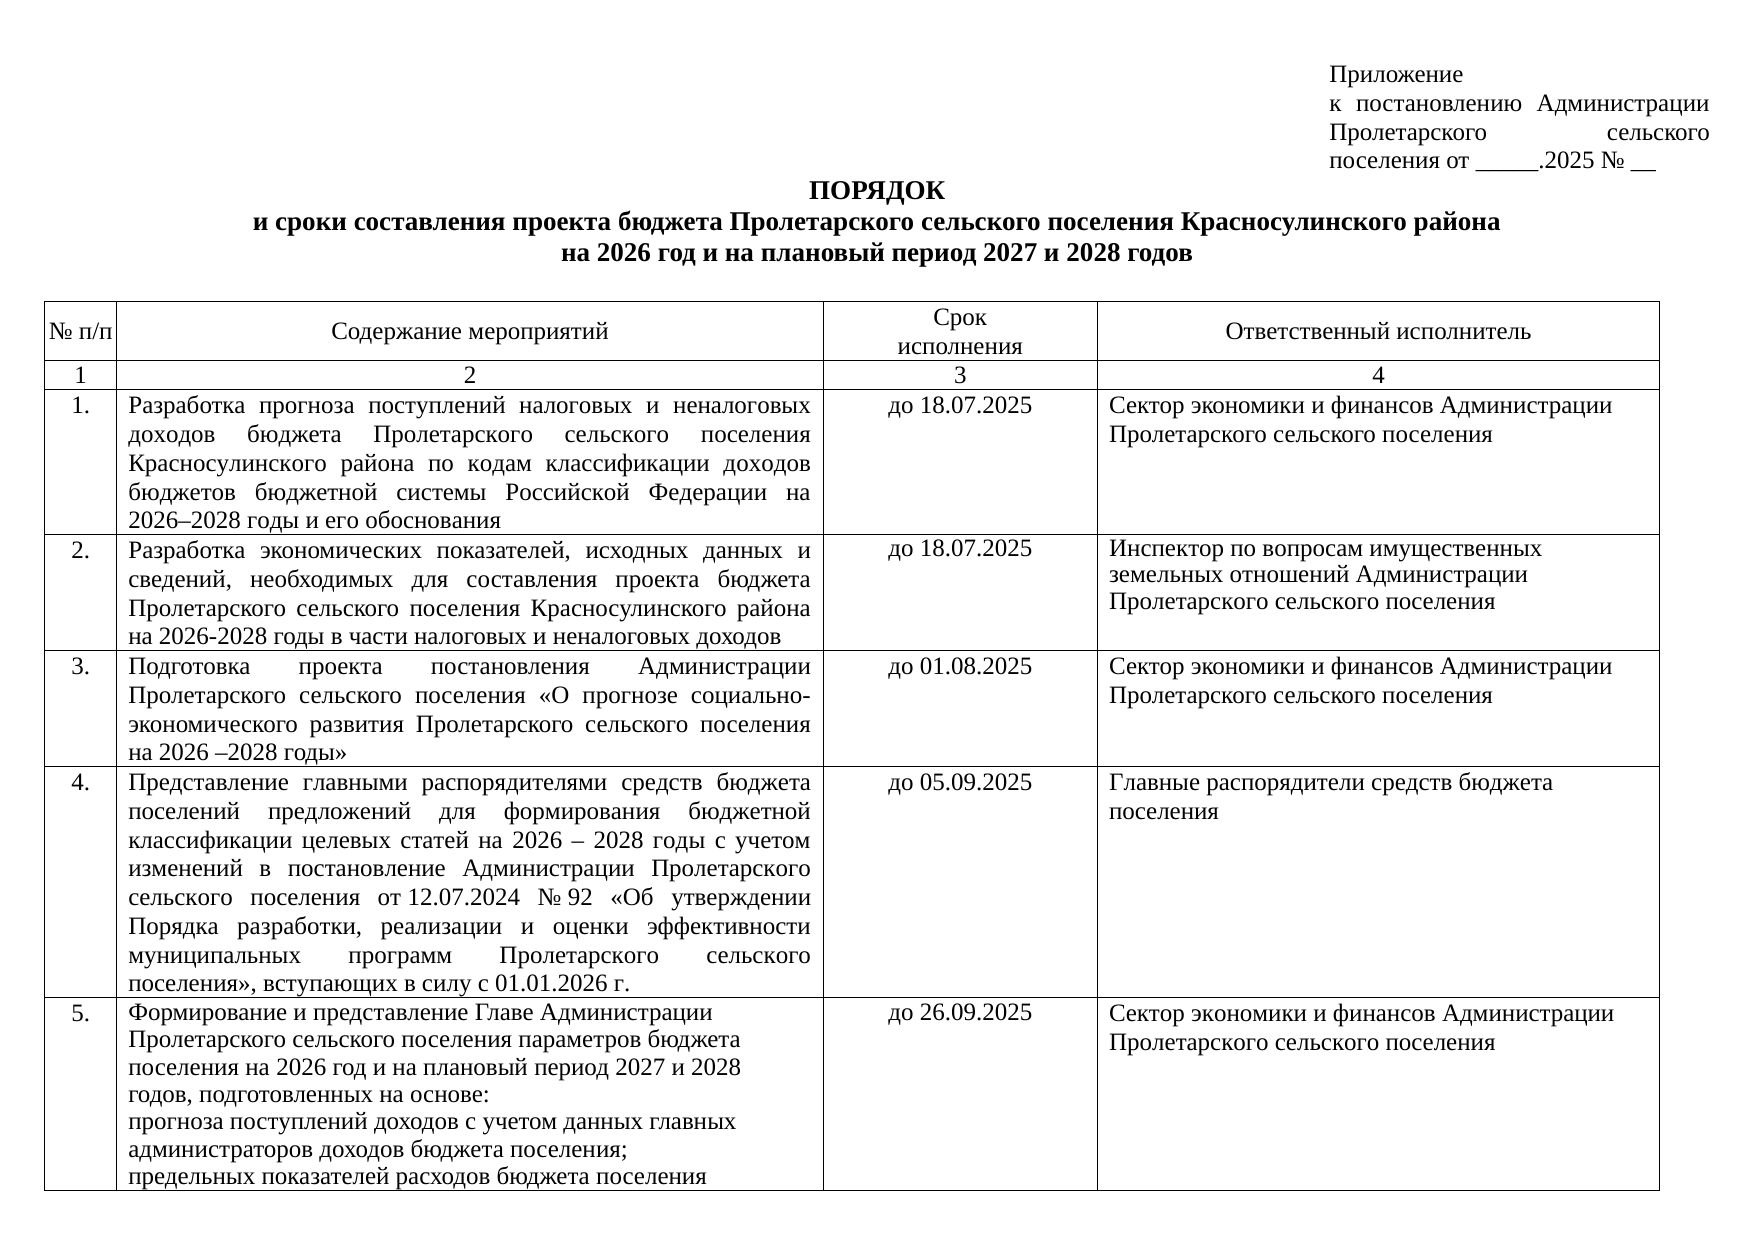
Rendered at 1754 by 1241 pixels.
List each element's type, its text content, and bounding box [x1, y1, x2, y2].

text ПОРЯДОК [44, 174, 1709, 205]
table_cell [1098, 998, 1659, 1190]
table_cell 4. [45, 767, 116, 997]
table_cell 2. [45, 535, 116, 650]
table_cell до 26.09.2025 [824, 998, 1097, 1190]
text и сроки составления проекта бюджета Пролетарского сельского поселения Красносулинского района [44, 205, 1709, 236]
table_cell Сектор экономики и финансов Администрации Пролетарского сельского поселения [1098, 390, 1659, 534]
text к постановлению Администрации Пролетарского сельского поселения от _____.2025 № __ [1329, 88, 1709, 174]
table_cell 1 [45, 361, 116, 389]
table_cell до 18.07.2025 [824, 390, 1097, 534]
table_cell Главные распорядители средств бюджета поселения [1098, 767, 1659, 997]
table_cell 4 [1098, 361, 1659, 389]
table_cell 1. [45, 390, 116, 534]
table_cell Разработка экономических показателей, исходных данных и сведений, необходимых для составления проекта бюджета Пролетарского сельского поселения Красносулинского района на 2026-2028 годы в части налоговых и неналоговых доходов [117, 535, 823, 650]
table_cell 2 [117, 361, 823, 389]
table_cell 5. [45, 998, 116, 1190]
text на 2026 год и на плановый период 2027 и 2028 годов [44, 236, 1709, 267]
table_cell Представление главными распорядителями средств бюджета поселений предложений для формирования бюджетной классификации целевых статей на 2026 – 2028 годы с учетом изменений в постановление Администрации Пролетарского сельского поселения от 12.07.2024 № 92 «Об утверждении Порядка разработки, реализации и оценки эффективности муниципальных программ Пролетарского сельского поселения», вступающих в силу с 01.01.2026 г. [117, 767, 823, 997]
table_cell Инспектор по вопросам имущественных земельных отношений Администрации Пролетарского сельского поселения [1098, 535, 1659, 650]
table_header Срок исполнения [824, 302, 1097, 359]
table_cell до 01.08.2025 [824, 651, 1097, 766]
table_cell Подготовка проекта постановления Администрации Пролетарского сельского поселения «О прогнозе социально-экономического развития Пролетарского сельского поселения на 2026 –2028 годы» [117, 651, 823, 766]
table_header № п/п [45, 302, 116, 359]
table_cell Разработка прогноза поступлений налоговых и неналоговых доходов бюджета Пролетарского сельского поселения Красносулинского района по кодам классификации доходов бюджетов бюджетной системы Российской Федерации на 2026–2028 годы и его обоснования [117, 390, 823, 534]
table_cell до 18.07.2025 [824, 535, 1097, 650]
table_cell Формирование и представление Главе Администрации Пролетарского сельского поселения параметров бюджета поселения на 2026 год и на плановый период 2027 и 2028 годов, подготовленных на основе: прогноза поступлений доходов с учетом данных главных администраторов доходов бюджета поселения; предельных показателей расходов бюджета поселения [117, 998, 823, 1190]
table_cell Сектор экономики и финансов Администрации Пролетарского сельского поселения [1098, 651, 1659, 766]
table_cell 3 [824, 361, 1097, 389]
table_cell 3. [45, 651, 116, 766]
table_cell до 05.09.2025 [824, 767, 1097, 997]
table_header Ответственный исполнитель [1098, 302, 1659, 359]
table_header Содержание мероприятий [117, 302, 823, 359]
text Приложение [1329, 59, 1709, 88]
